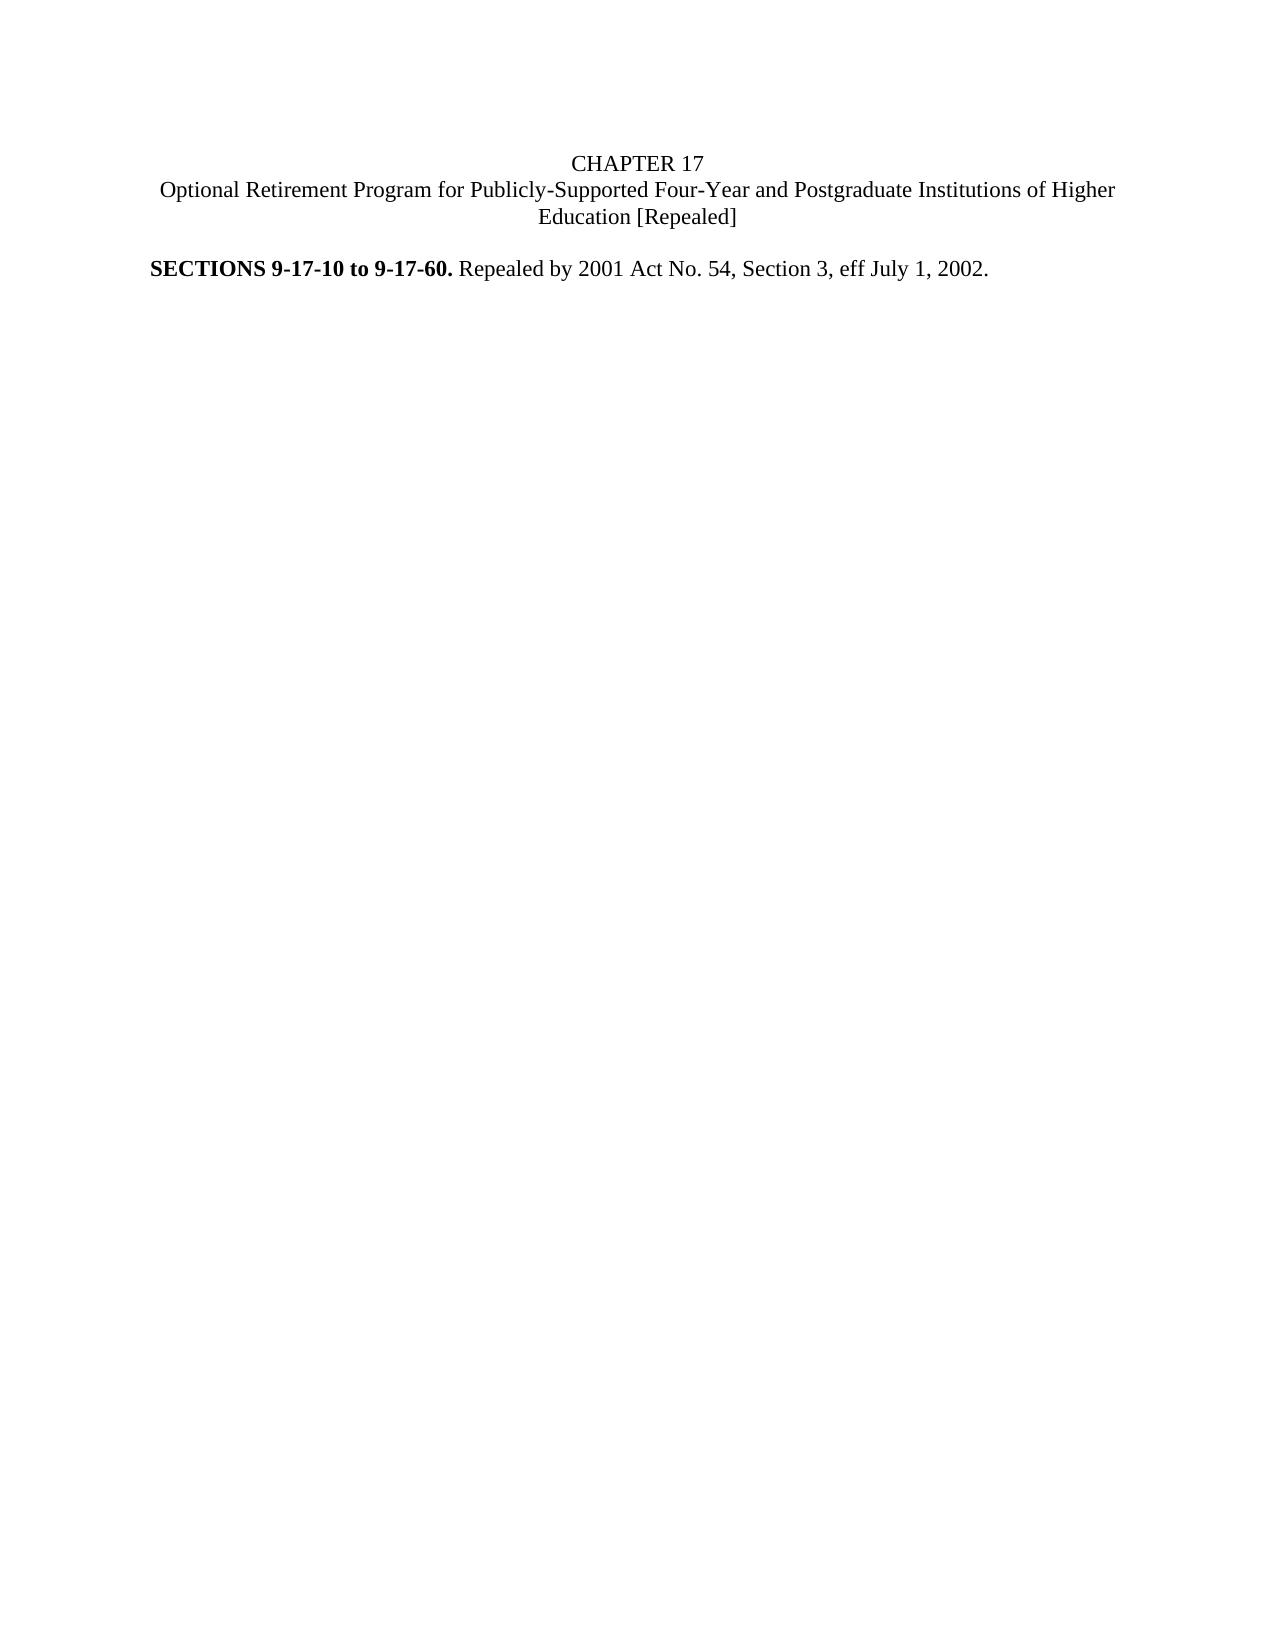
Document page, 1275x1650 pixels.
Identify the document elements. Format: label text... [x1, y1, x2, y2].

text Optional Retirement Program for Publicly-Supported Four-Year and Postgraduate Institutions of Higher Education [Repealed] [150, 176, 1125, 229]
text SECTIONS 9-17-10 to 9-17-60. Repealed by 2001 Act No. 54, Section 3, eff July 1, 2002. [150, 255, 1125, 282]
text CHAPTER 17 [150, 150, 1125, 176]
